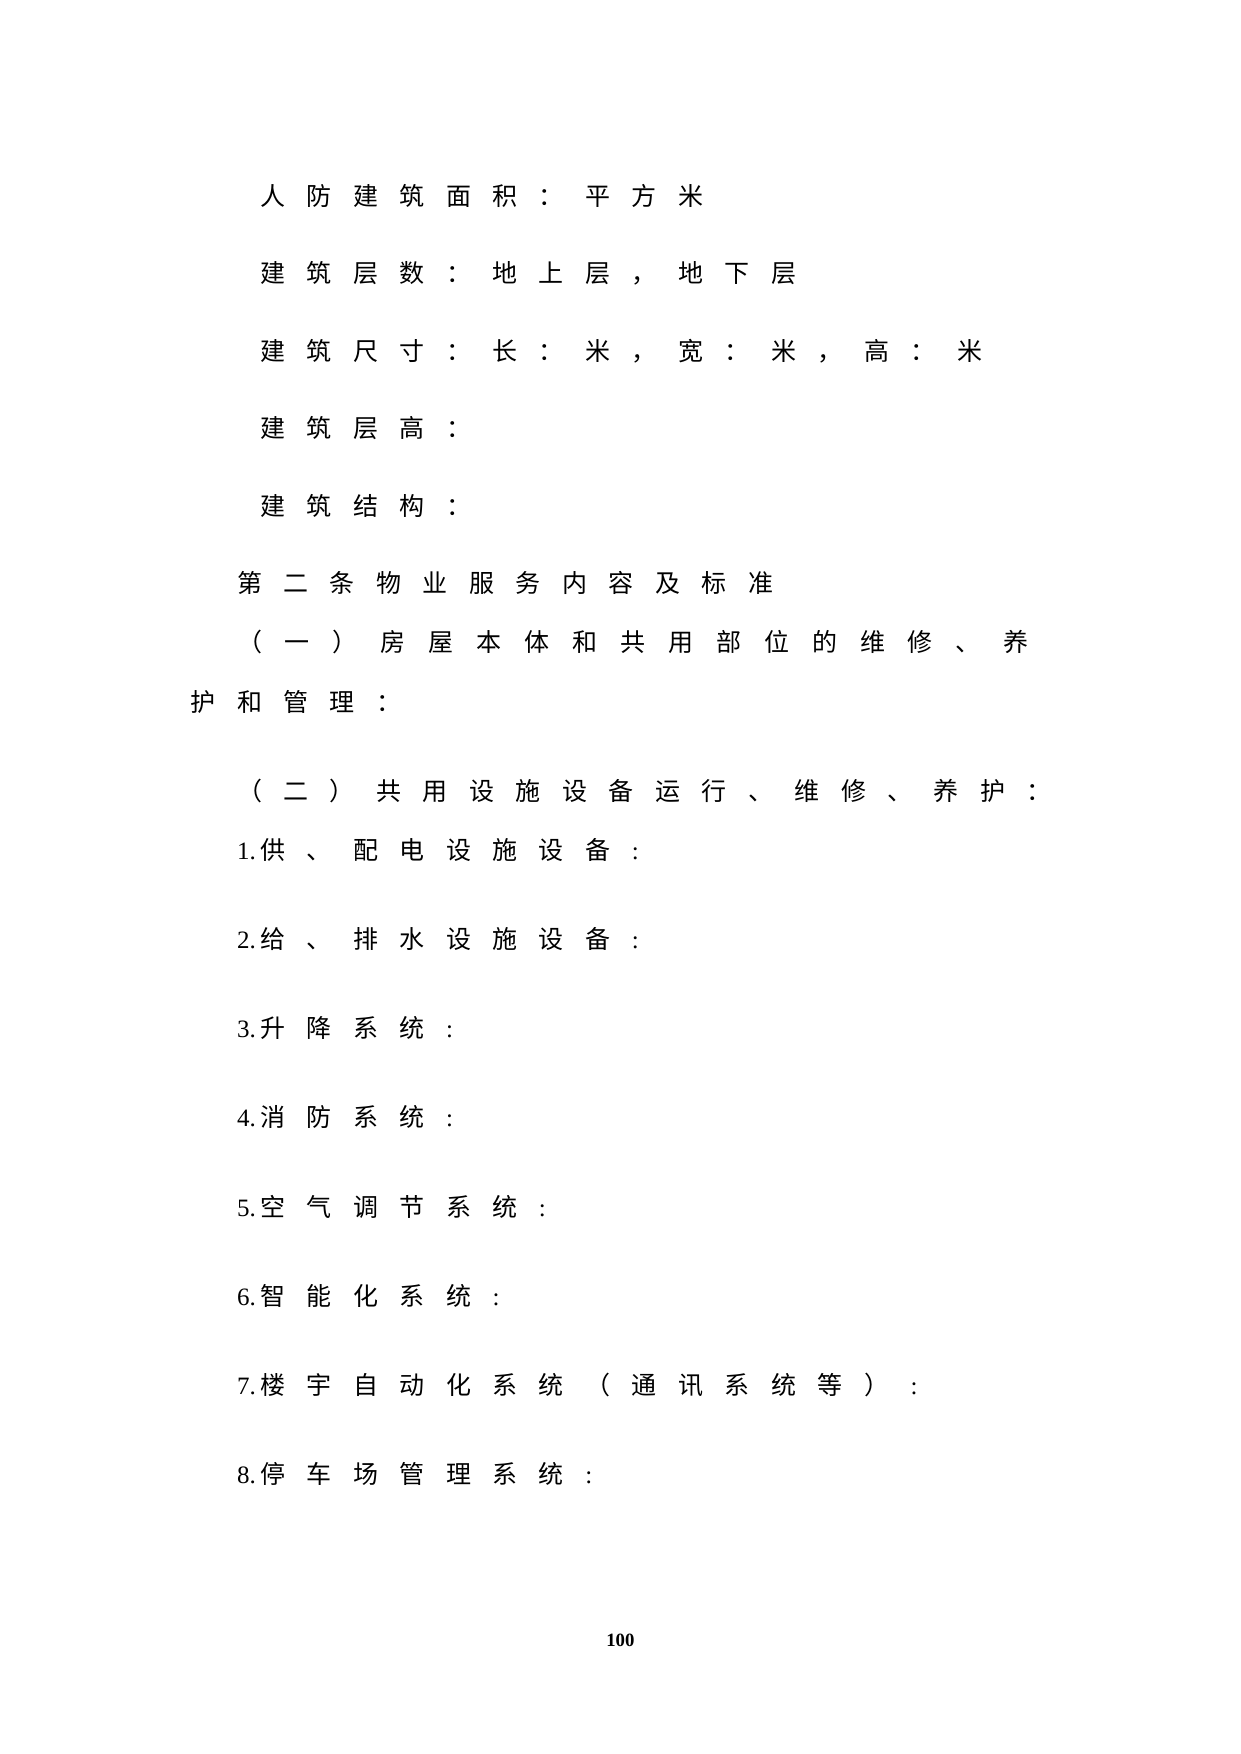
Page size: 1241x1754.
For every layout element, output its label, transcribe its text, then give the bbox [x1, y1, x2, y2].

text 3.升降系统: [190, 997, 1050, 1057]
text 人防建筑面积：平方米 [190, 164, 1050, 224]
text 建筑结构： [190, 474, 1050, 534]
text （二）共用设施设备运行、维修、养护： [190, 760, 1050, 819]
text 2.给、排水设施设备: [190, 908, 1050, 968]
text （一）房屋本体和共用部位的维修、养护和管理： [190, 611, 1050, 730]
text 1.供、配电设施设备: [190, 819, 1050, 878]
text 6.智能化系统: [190, 1264, 1050, 1324]
text 4.消防系统: [190, 1086, 1050, 1146]
text 7.楼宇自动化系统（通讯系统等）: [190, 1353, 1050, 1413]
text 5.空气调节系统: [190, 1175, 1050, 1235]
text 8.停车场管理系统: [190, 1443, 1050, 1502]
text 建筑层高： [190, 397, 1050, 456]
text 建筑层数：地上层，地下层 [190, 242, 1050, 301]
text 建筑尺寸：长：米，宽：米，高：米 [190, 319, 1050, 379]
text 第二条物业服务内容及标准 [190, 552, 1050, 611]
